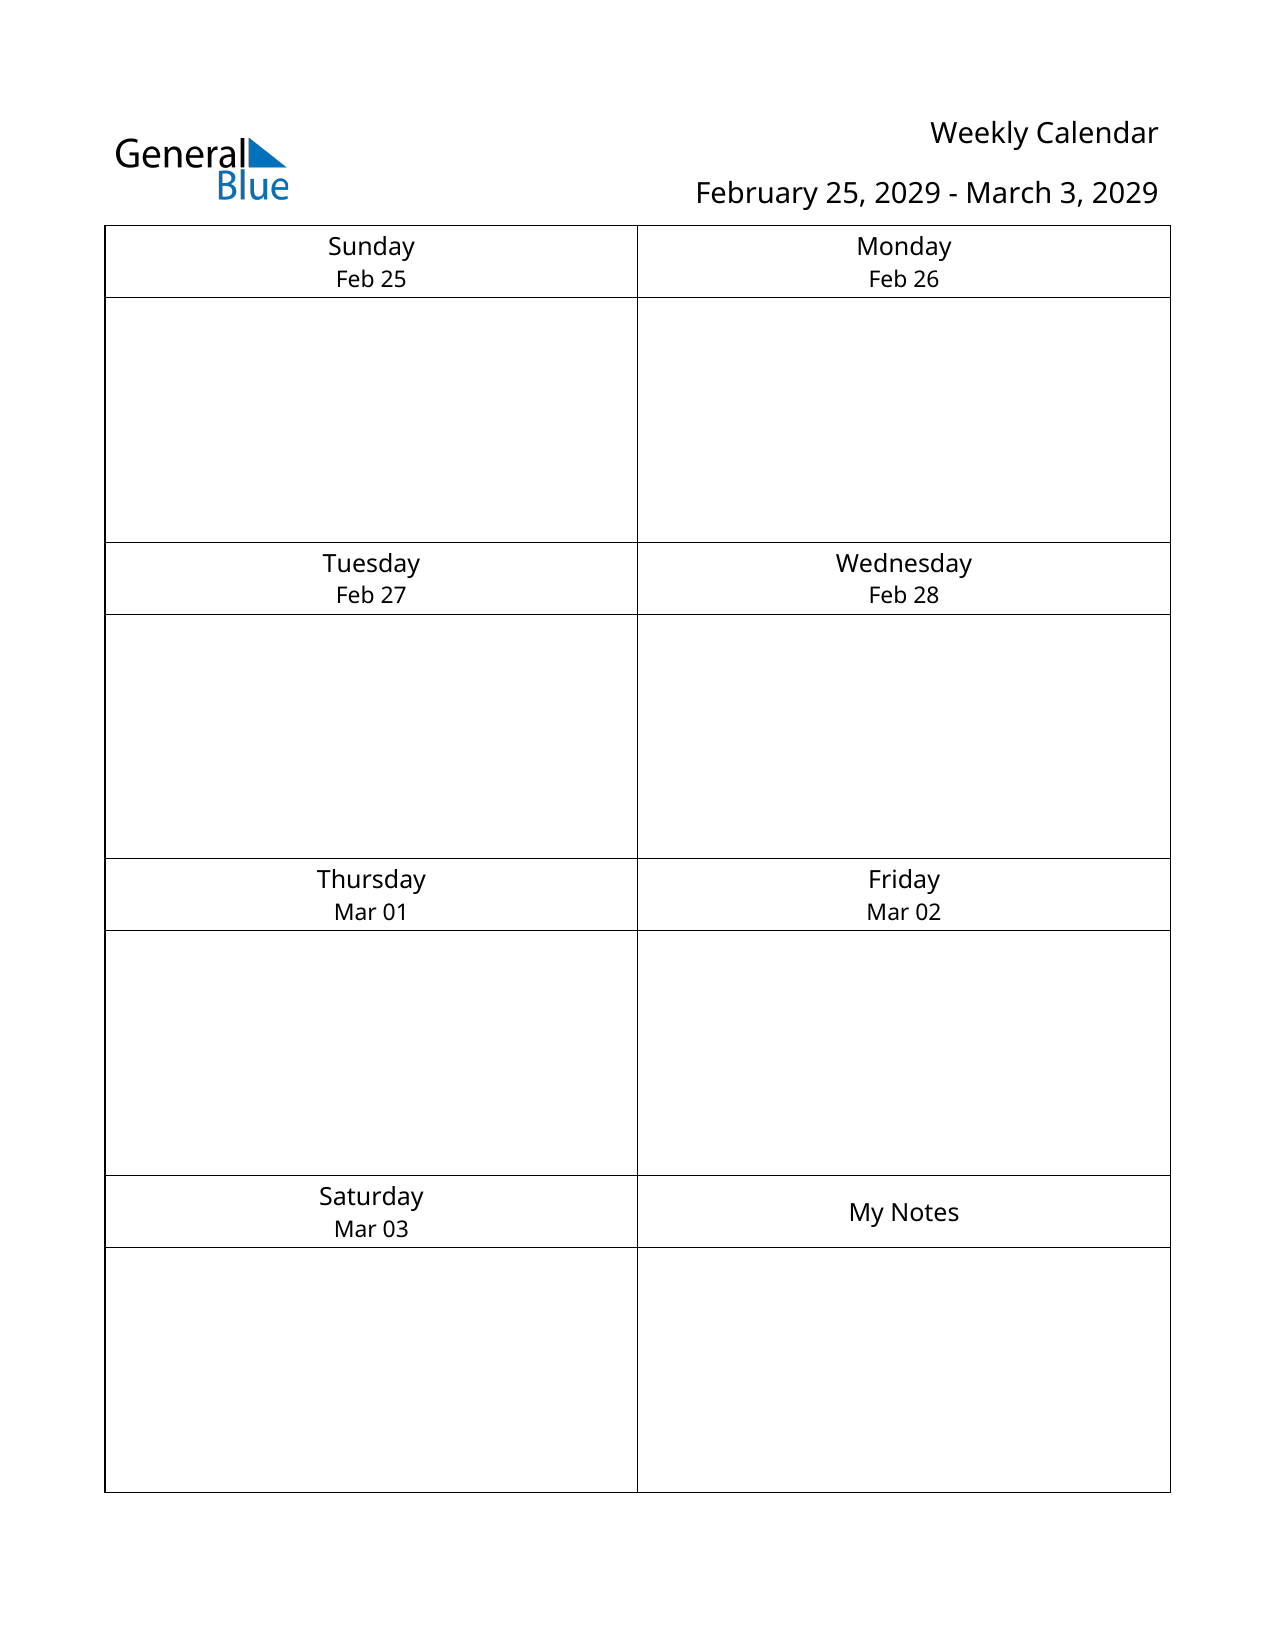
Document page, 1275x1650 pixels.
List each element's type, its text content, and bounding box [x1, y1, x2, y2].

table_cell Sunday Feb 25 [106, 226, 637, 297]
table_cell Thursday Mar 01 [106, 859, 637, 930]
table_header [105, 113, 302, 225]
table_cell [638, 931, 1170, 1175]
table_cell [638, 1248, 1170, 1492]
table_cell Wednesday Feb 28 [638, 543, 1170, 613]
table_cell [106, 1248, 637, 1492]
table_cell [106, 298, 637, 542]
table_cell Friday Mar 02 [638, 859, 1170, 930]
table_header Weekly Calendar February 25, 2029 - March 3, 2029 [302, 113, 1170, 225]
picture [116, 138, 289, 200]
table_cell Tuesday Feb 27 [106, 543, 637, 613]
table_cell [106, 931, 637, 1175]
table_cell My Notes [638, 1176, 1170, 1247]
table_cell [638, 298, 1170, 542]
table_cell [638, 615, 1170, 858]
table_cell Saturday Mar 03 [106, 1176, 637, 1247]
table_cell Monday Feb 26 [638, 226, 1170, 297]
table_cell [106, 615, 637, 858]
